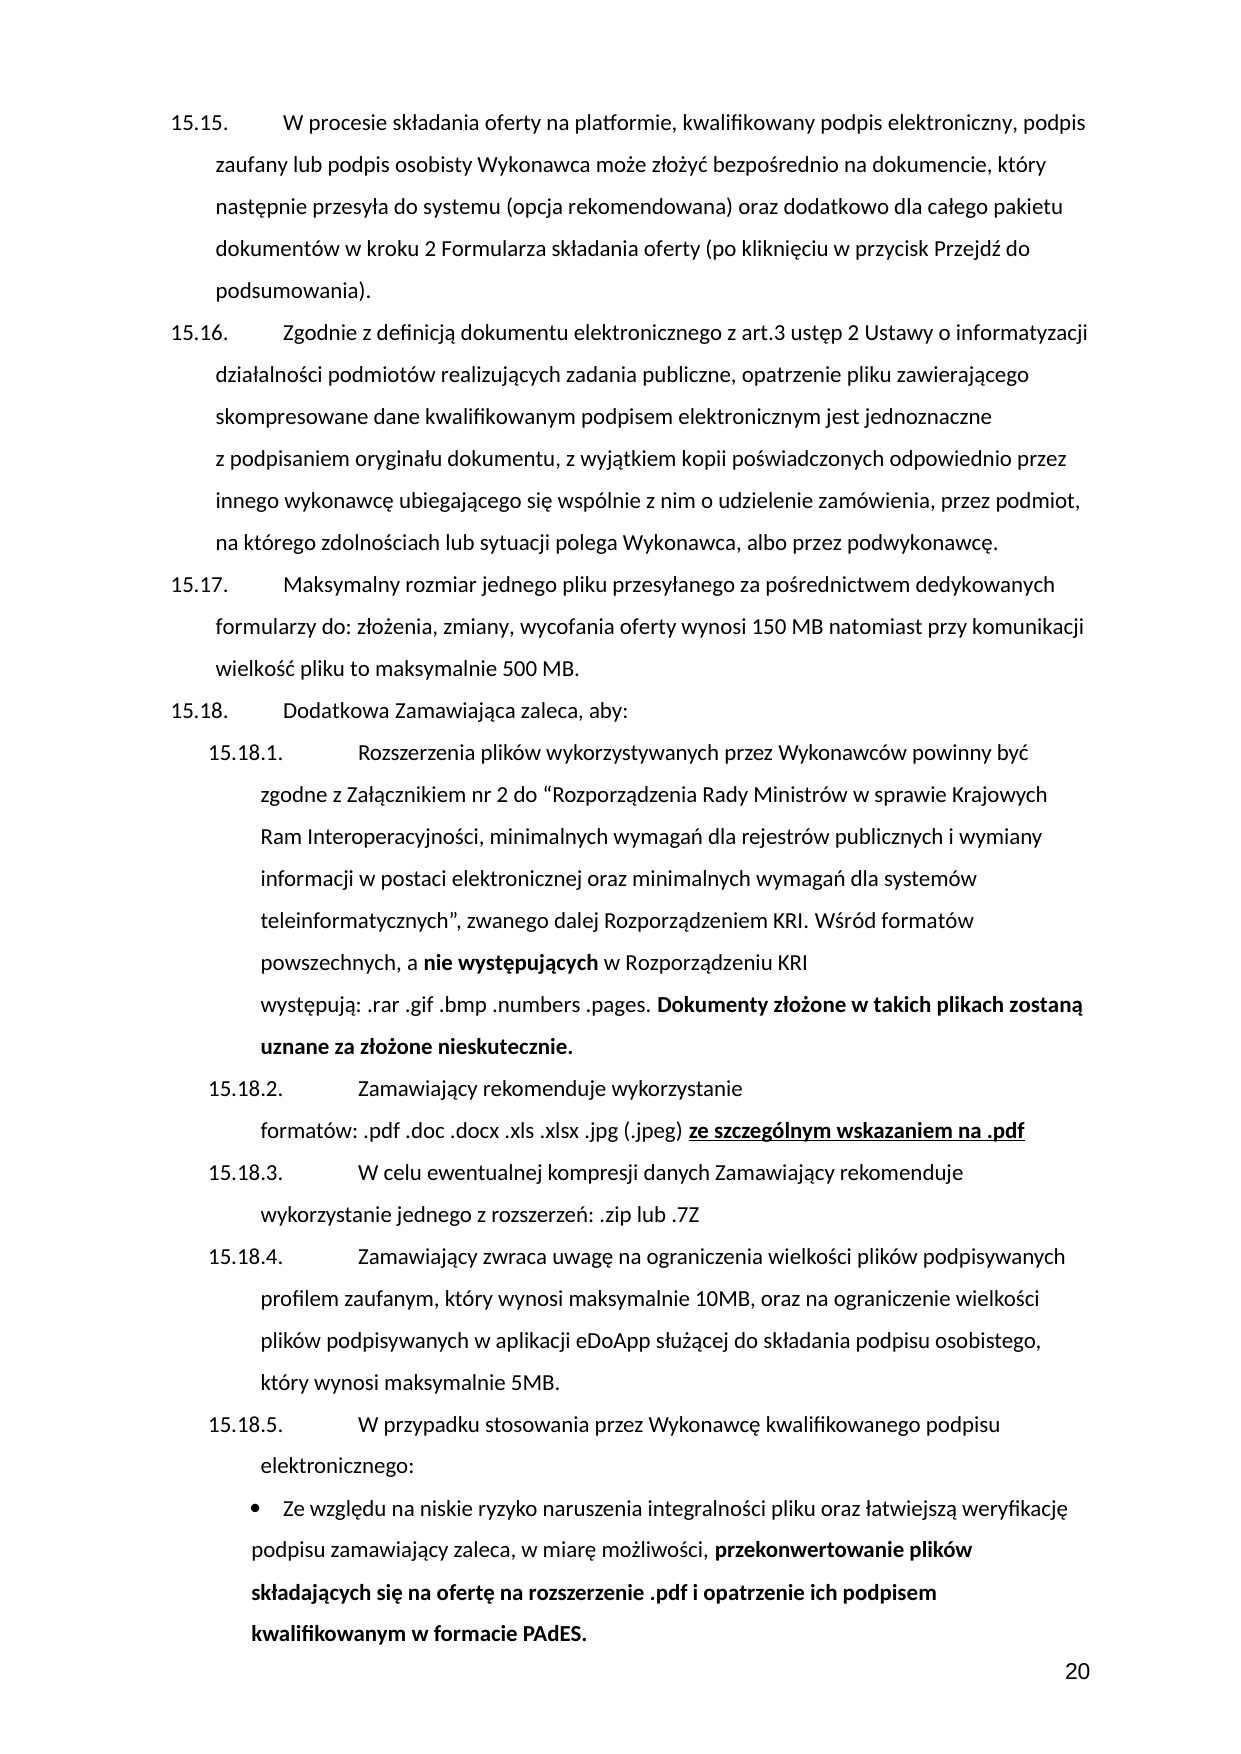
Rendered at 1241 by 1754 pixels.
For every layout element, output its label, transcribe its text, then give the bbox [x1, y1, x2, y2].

list W przypadku stosowania przez Wykonawcę kwalifikowanego podpisu elektronicznego: [208, 1410, 1090, 1480]
list Zgodnie z definicją dokumentu elektronicznego z art.3 ustęp 2 Ustawy o informatyzacji działalności podmiotów realizujących zadania publiczne, opatrzenie pliku zawierającego skompresowane dane kwalifikowanym podpisem elektronicznym jest jednoznaczne z podpisaniem oryginału dokumentu, z wyjątkiem kopii poświadczonych odpowiednio przez innego wykonawcę ubiegającego się wspólnie z nim o udzielenie zamówienia, przez podmiot, na którego zdolnościach lub sytuacji polega Wykonawca, albo przez podwykonawcę. [170, 318, 1090, 556]
list W procesie składania oferty na platformie, kwalifikowany podpis elektroniczny, podpis zaufany lub podpis osobisty Wykonawca może złożyć bezpośrednio na dokumencie, który następnie przesyła do systemu (opcja rekomendowana) oraz dodatkowo dla całego pakietu dokumentów w kroku 2 Formularza składania oferty (po kliknięciu w przycisk Przejdź do podsumowania). [170, 108, 1090, 304]
list Zamawiający zwraca uwagę na ograniczenia wielkości plików podpisywanych profilem zaufanym, który wynosi maksymalnie 10MB, oraz na ograniczenie wielkości plików podpisywanych w aplikacji eDoApp służącej do składania podpisu osobistego, który wynosi maksymalnie 5MB. [208, 1242, 1090, 1396]
list W celu ewentualnej kompresji danych Zamawiający rekomenduje wykorzystanie jednego z rozszerzeń: .zip lub .7Z [208, 1158, 1090, 1228]
list Maksymalny rozmiar jednego pliku przesyłanego za pośrednictwem dedykowanych formularzy do: złożenia, zmiany, wycofania oferty wynosi 150 MB natomiast przy komunikacji wielkość pliku to maksymalnie 500 MB. [170, 570, 1090, 682]
list Ze względu na niskie ryzyko naruszenia integralności pliku oraz łatwiejszą weryfikację podpisu zamawiający zaleca, w miarę możliwości, przekonwertowanie plików składających się na ofertę na rozszerzenie .pdf i opatrzenie ich podpisem kwalifikowanym w formacie PAdES. [251, 1494, 1080, 1648]
list Zamawiający rekomenduje wykorzystanie formatów: .pdf .doc .docx .xls .xlsx .jpg (.jpeg) ze szczególnym wskazaniem na .pdf [208, 1074, 1090, 1144]
list Rozszerzenia plików wykorzystywanych przez Wykonawców powinny być zgodne z Załącznikiem nr 2 do “Rozporządzenia Rady Ministrów w sprawie Krajowych Ram Interoperacyjności, minimalnych wymagań dla rejestrów publicznych i wymiany informacji w postaci elektronicznej oraz minimalnych wymagań dla systemów teleinformatycznych”, zwanego dalej Rozporządzeniem KRI. Wśród formatów powszechnych, a nie występujących w Rozporządzeniu KRI występują: .rar .gif .bmp .numbers .pages. Dokumenty złożone w takich plikach zostaną uznane za złożone nieskutecznie. [208, 738, 1090, 1060]
list Dodatkowa Zamawiająca zaleca, aby: [170, 696, 1090, 724]
